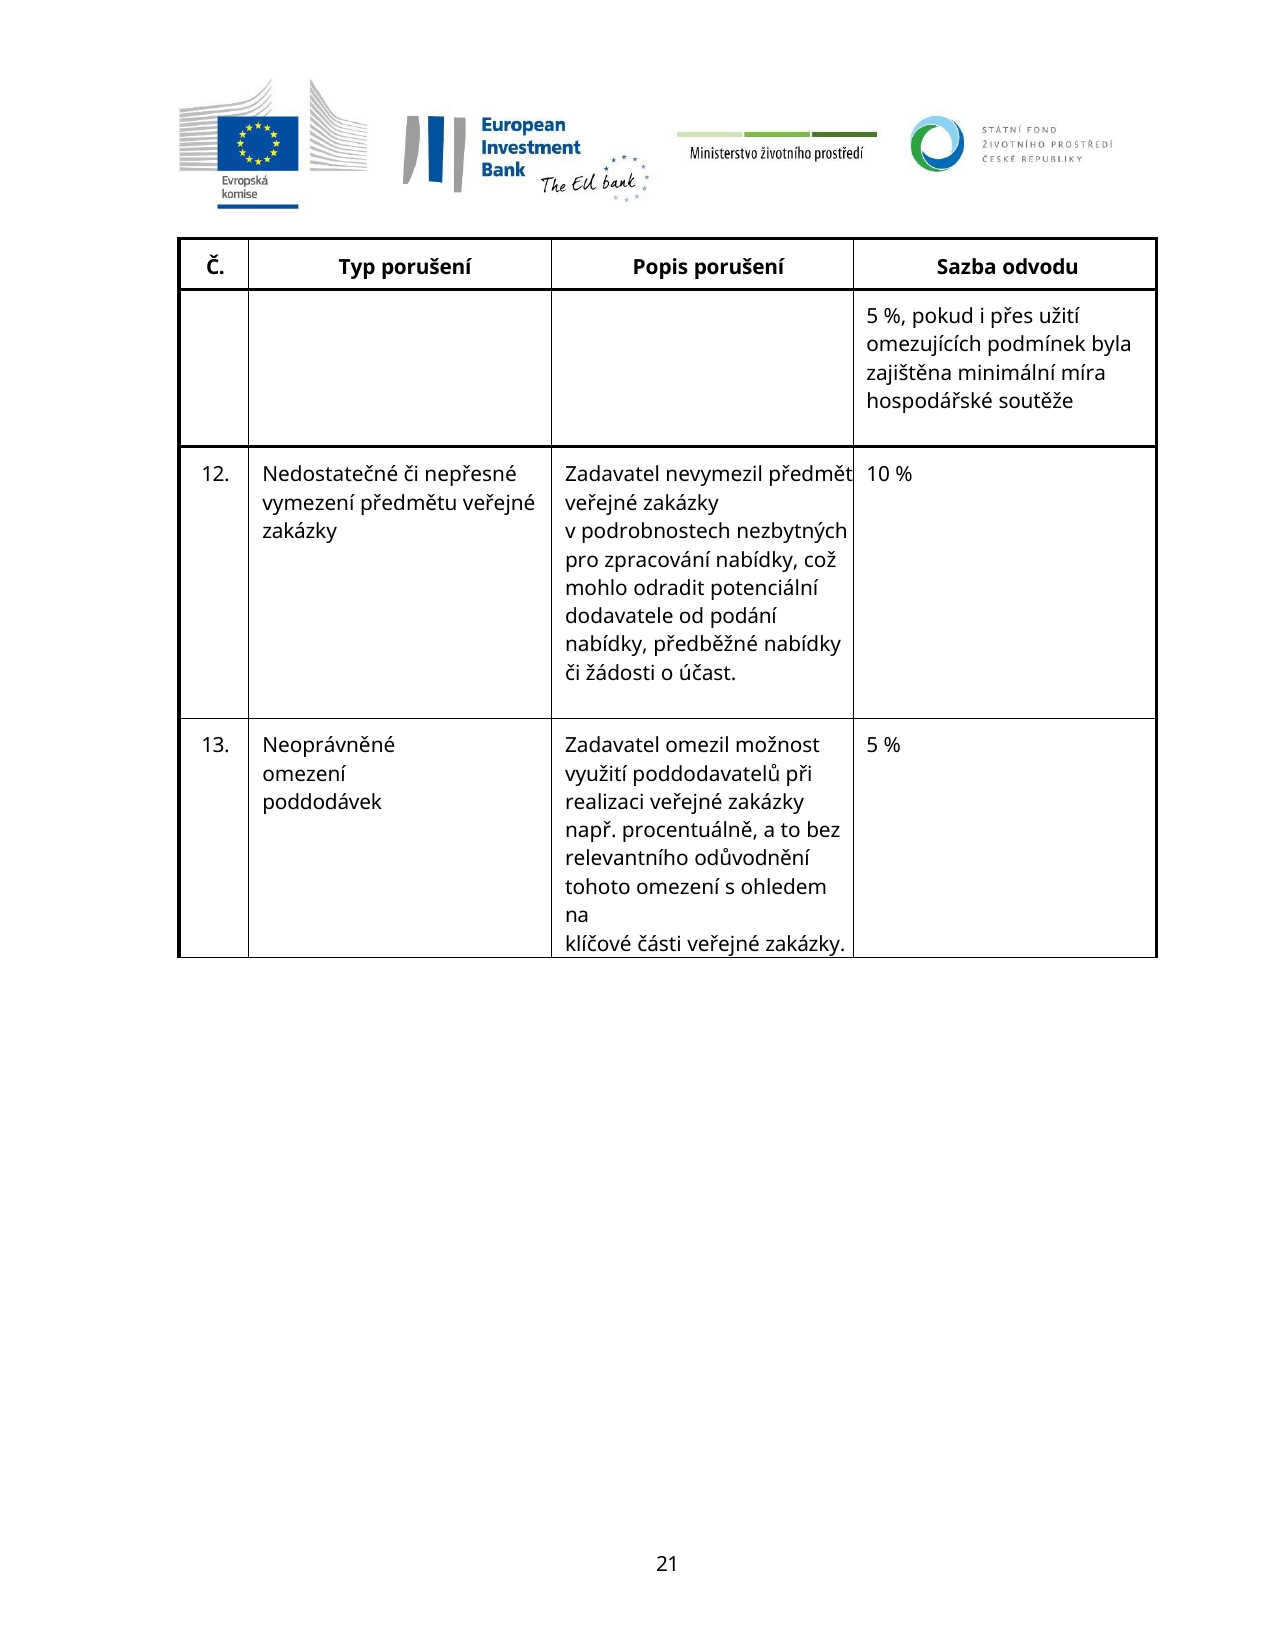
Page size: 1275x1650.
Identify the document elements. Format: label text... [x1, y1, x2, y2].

table_header Popis porušení [552, 240, 853, 288]
table_cell [552, 291, 853, 445]
table_cell 10 % [854, 448, 1155, 718]
table_cell Nedostatečné či nepřesné vymezení předmětu veřejné zakázky [249, 448, 551, 718]
table_cell 5 % [854, 719, 1155, 957]
table_cell [249, 291, 551, 445]
table_header Sazba odvodu [854, 240, 1155, 288]
picture [177, 73, 1115, 213]
table_cell 13. [181, 719, 248, 957]
table_header Č. [181, 240, 248, 288]
table_cell [181, 291, 248, 445]
table_cell 12. [181, 448, 248, 718]
table_cell 5 %, pokud i přes užití omezujících podmínek byla zajištěna minimální míra hospodářské soutěže [854, 291, 1155, 445]
table_header Typ porušení [249, 240, 551, 288]
table_cell Neoprávněné omezení poddodávek [249, 719, 551, 957]
table_cell Zadavatel nevymezil předmět veřejné zakázky v podrobnostech nezbytných pro zpracování nabídky, což mohlo odradit potenciální dodavatele od podání nabídky, předběžné nabídky či žádosti o účast. [552, 448, 853, 718]
table_cell Zadavatel omezil možnost využití poddodavatelů při realizaci veřejné zakázky např. procentuálně, a to bez relevantního odůvodnění tohoto omezení s ohledem na klíčové části veřejné zakázky. [552, 719, 853, 957]
